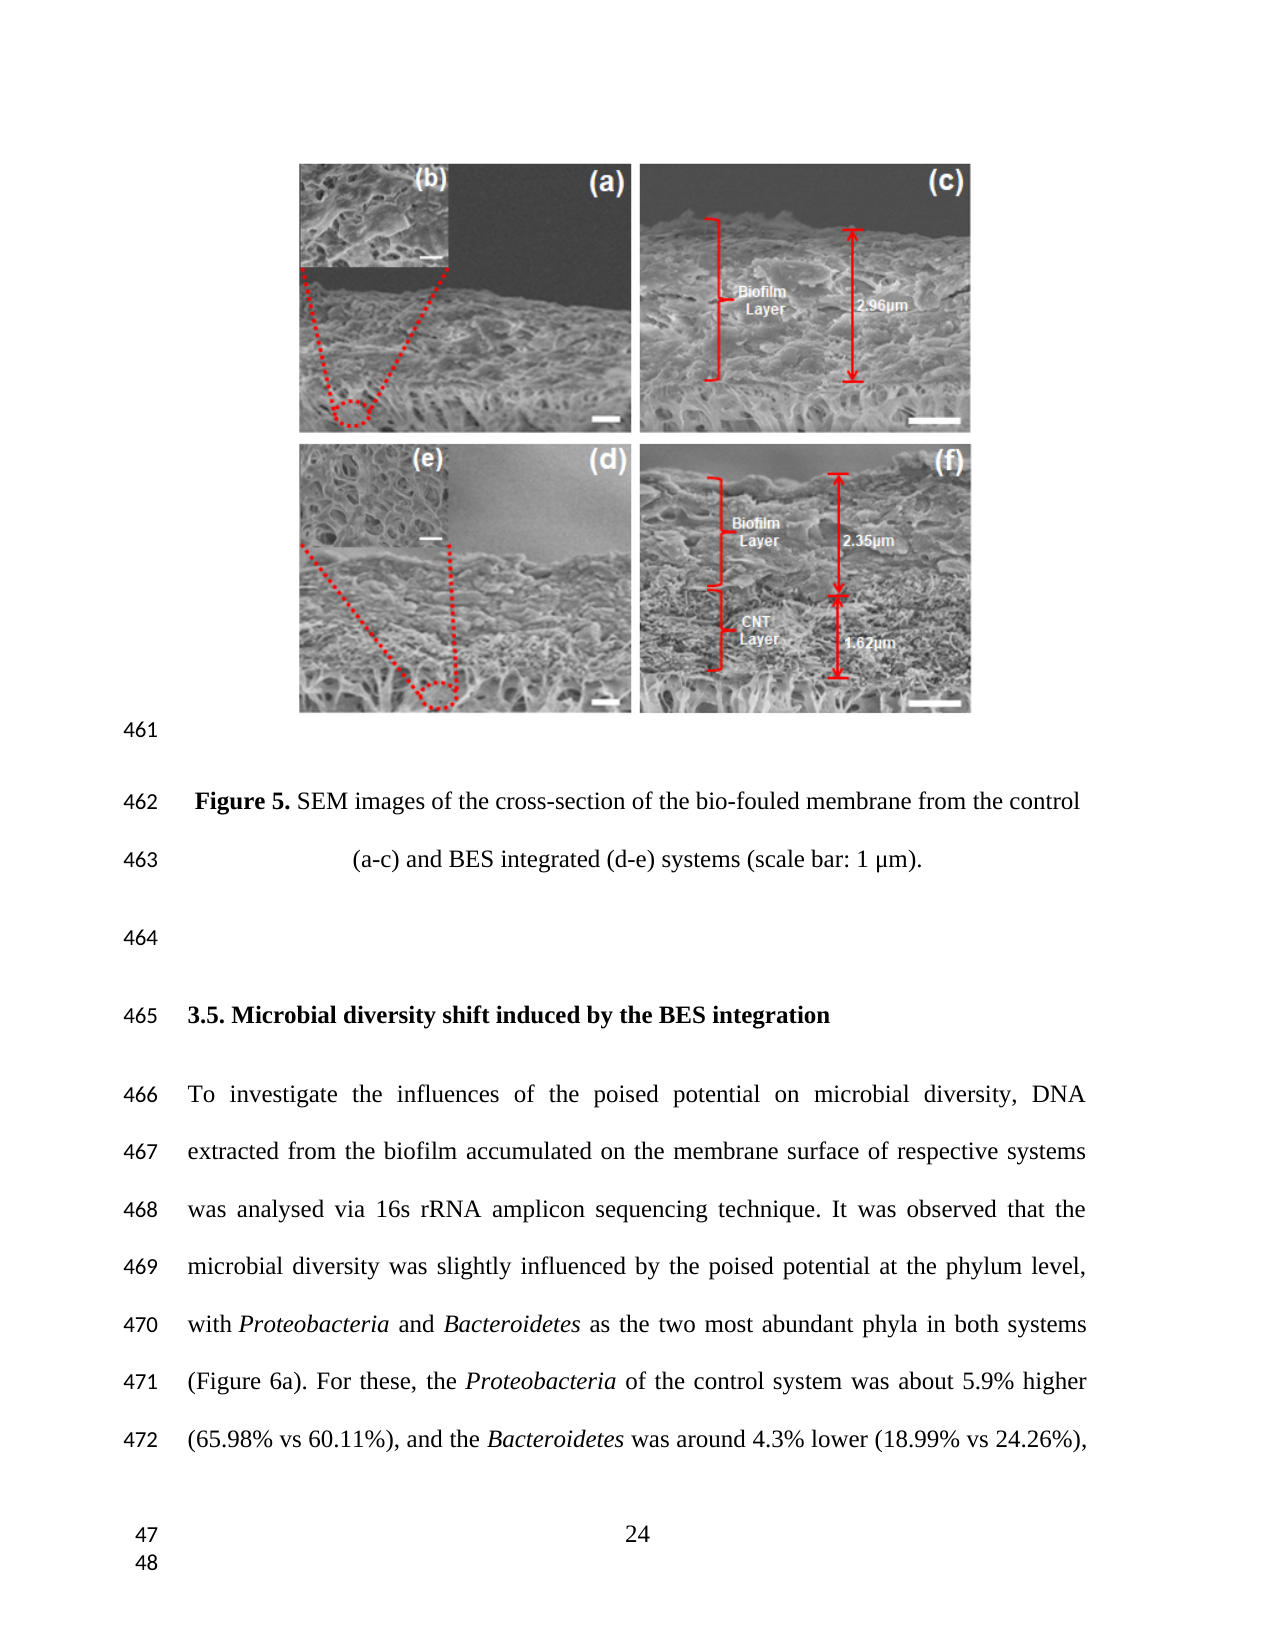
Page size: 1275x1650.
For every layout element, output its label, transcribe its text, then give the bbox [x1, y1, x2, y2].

text Figure 5. SEM images of the cross-section of the bio-fouled membrane from the control (a-c) and BES integrated (d-e) systems (scale bar: 1 μm). [187, 786, 1087, 873]
picture [282, 150, 993, 738]
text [187, 1079, 1087, 1453]
text 3.5. Microbial diversity shift induced by the BES integration [187, 1001, 1087, 1029]
